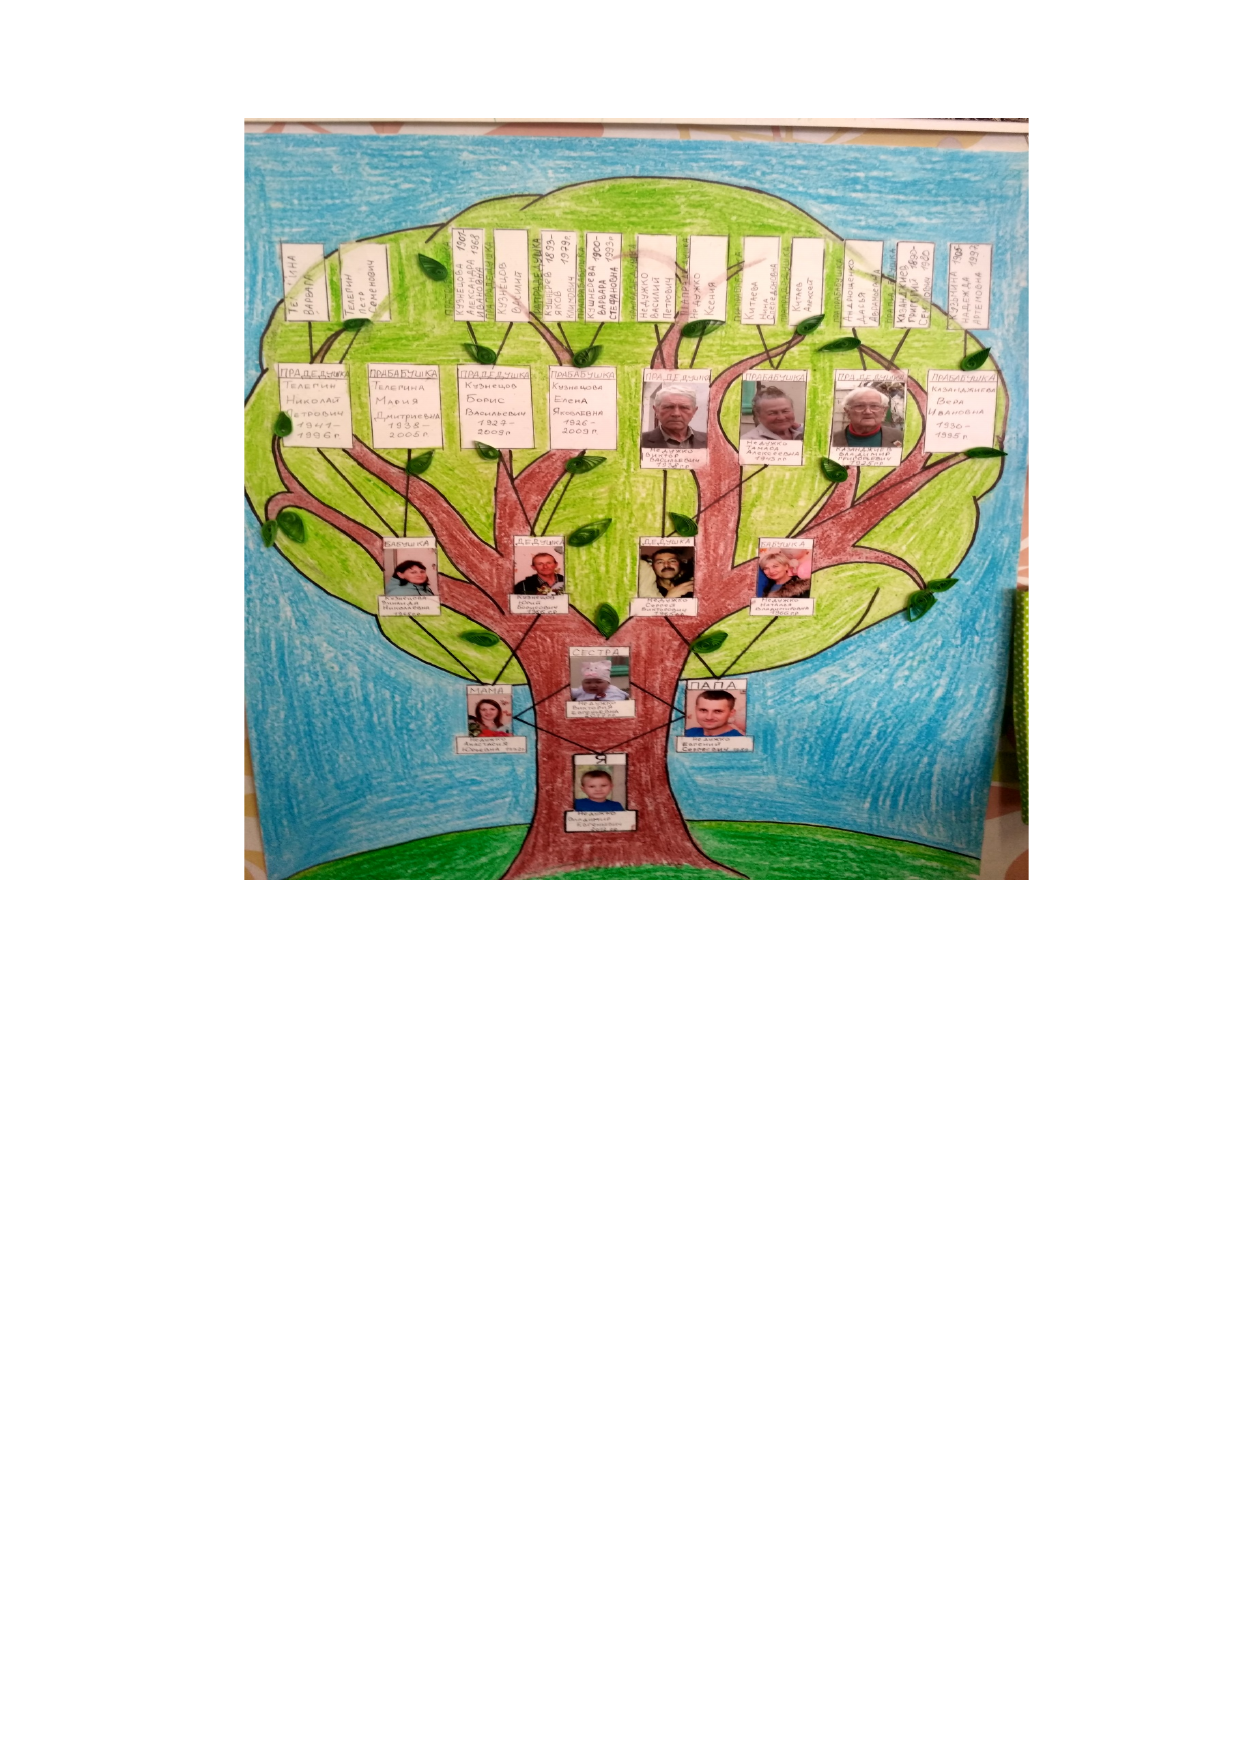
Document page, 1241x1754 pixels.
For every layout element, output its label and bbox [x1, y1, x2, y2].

picture [244, 118, 1029, 880]
